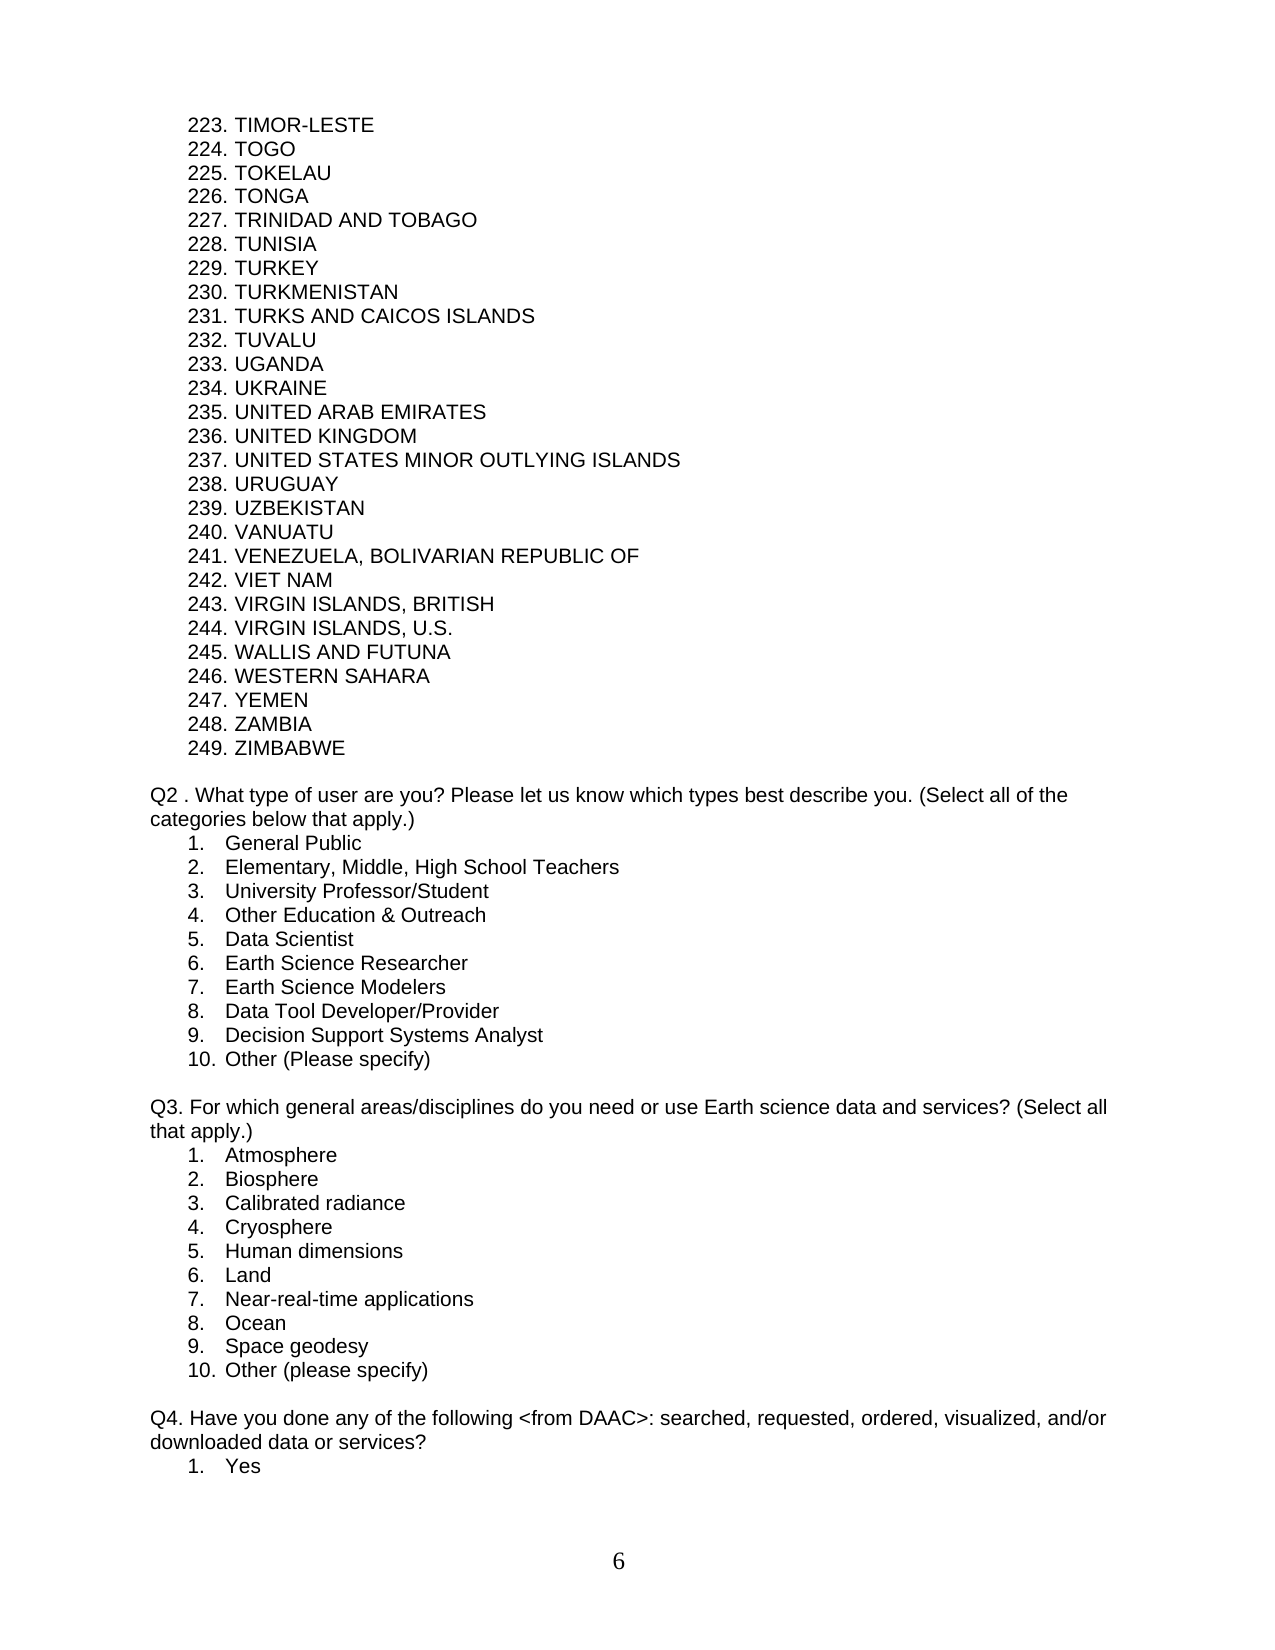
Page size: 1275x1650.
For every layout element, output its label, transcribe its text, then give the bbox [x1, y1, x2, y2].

list TUVALU [187, 328, 1125, 352]
list TRINIDAD AND TOBAGO [187, 208, 1125, 232]
list Cryosphere [187, 1214, 1125, 1238]
list TONGA [187, 184, 1125, 208]
list ZAMBIA [187, 711, 1125, 735]
list WESTERN SAHARA [187, 663, 1125, 687]
list UNITED STATES MINOR OUTLYING ISLANDS [187, 448, 1125, 472]
list Earth Science Researcher [187, 951, 1125, 975]
list Calibrated radiance [187, 1191, 1125, 1214]
list VENEZUELA, BOLIVARIAN REPUBLIC OF [187, 544, 1125, 568]
list TURKS AND CAICOS ISLANDS [187, 304, 1125, 328]
list URUGUAY [187, 472, 1125, 496]
list Other (Please specify) [187, 1047, 1125, 1071]
list Decision Support Systems Analyst [187, 1023, 1125, 1047]
list VIET NAM [187, 568, 1125, 592]
list UNITED KINGDOM [187, 424, 1125, 448]
list TIMOR-LESTE [187, 112, 1125, 136]
list UKRAINE [187, 376, 1125, 400]
list VANUATU [187, 520, 1125, 544]
list Data Tool Developer/Provider [187, 999, 1125, 1023]
list UGANDA [187, 352, 1125, 376]
list Near-real-time applications [187, 1286, 1125, 1310]
list Yes [187, 1454, 1125, 1478]
list Earth Science Modelers [187, 975, 1125, 999]
list University Professor/Student [187, 879, 1125, 903]
list General Public [187, 831, 1125, 855]
list TURKEY [187, 256, 1125, 280]
list TURKMENISTAN [187, 280, 1125, 304]
list Data Scientist [187, 927, 1125, 951]
list Atmosphere [187, 1143, 1125, 1167]
list Biosphere [187, 1167, 1125, 1191]
text Q4. Have you done any of the following <from DAAC>: searched, requested, ordered, visualized, and/or downloaded data or services? [150, 1406, 1125, 1454]
list Space geodesy [187, 1334, 1125, 1358]
list UZBEKISTAN [187, 496, 1125, 520]
list Other Education & Outreach [187, 903, 1125, 927]
list Other (please specify) [187, 1358, 1125, 1382]
list Land [187, 1262, 1125, 1286]
list YEMEN [187, 687, 1125, 711]
list Human dimensions [187, 1238, 1125, 1262]
list ZIMBABWE [187, 735, 1125, 759]
list VIRGIN ISLANDS, U.S. [187, 616, 1125, 639]
list TOKELAU [187, 160, 1125, 184]
list UNITED ARAB EMIRATES [187, 400, 1125, 424]
list TUNISIA [187, 232, 1125, 256]
list TOGO [187, 136, 1125, 160]
list VIRGIN ISLANDS, BRITISH [187, 592, 1125, 616]
list WALLIS AND FUTUNA [187, 639, 1125, 663]
text Q2 . What type of user are you? Please let us know which types best describe you. (Select all of the categories below that apply.) [150, 783, 1125, 831]
list Elementary, Middle, High School Teachers [187, 855, 1125, 879]
list Ocean [187, 1310, 1125, 1334]
text Q3. For which general areas/disciplines do you need or use Earth science data and services? (Select all that apply.) [150, 1095, 1125, 1143]
